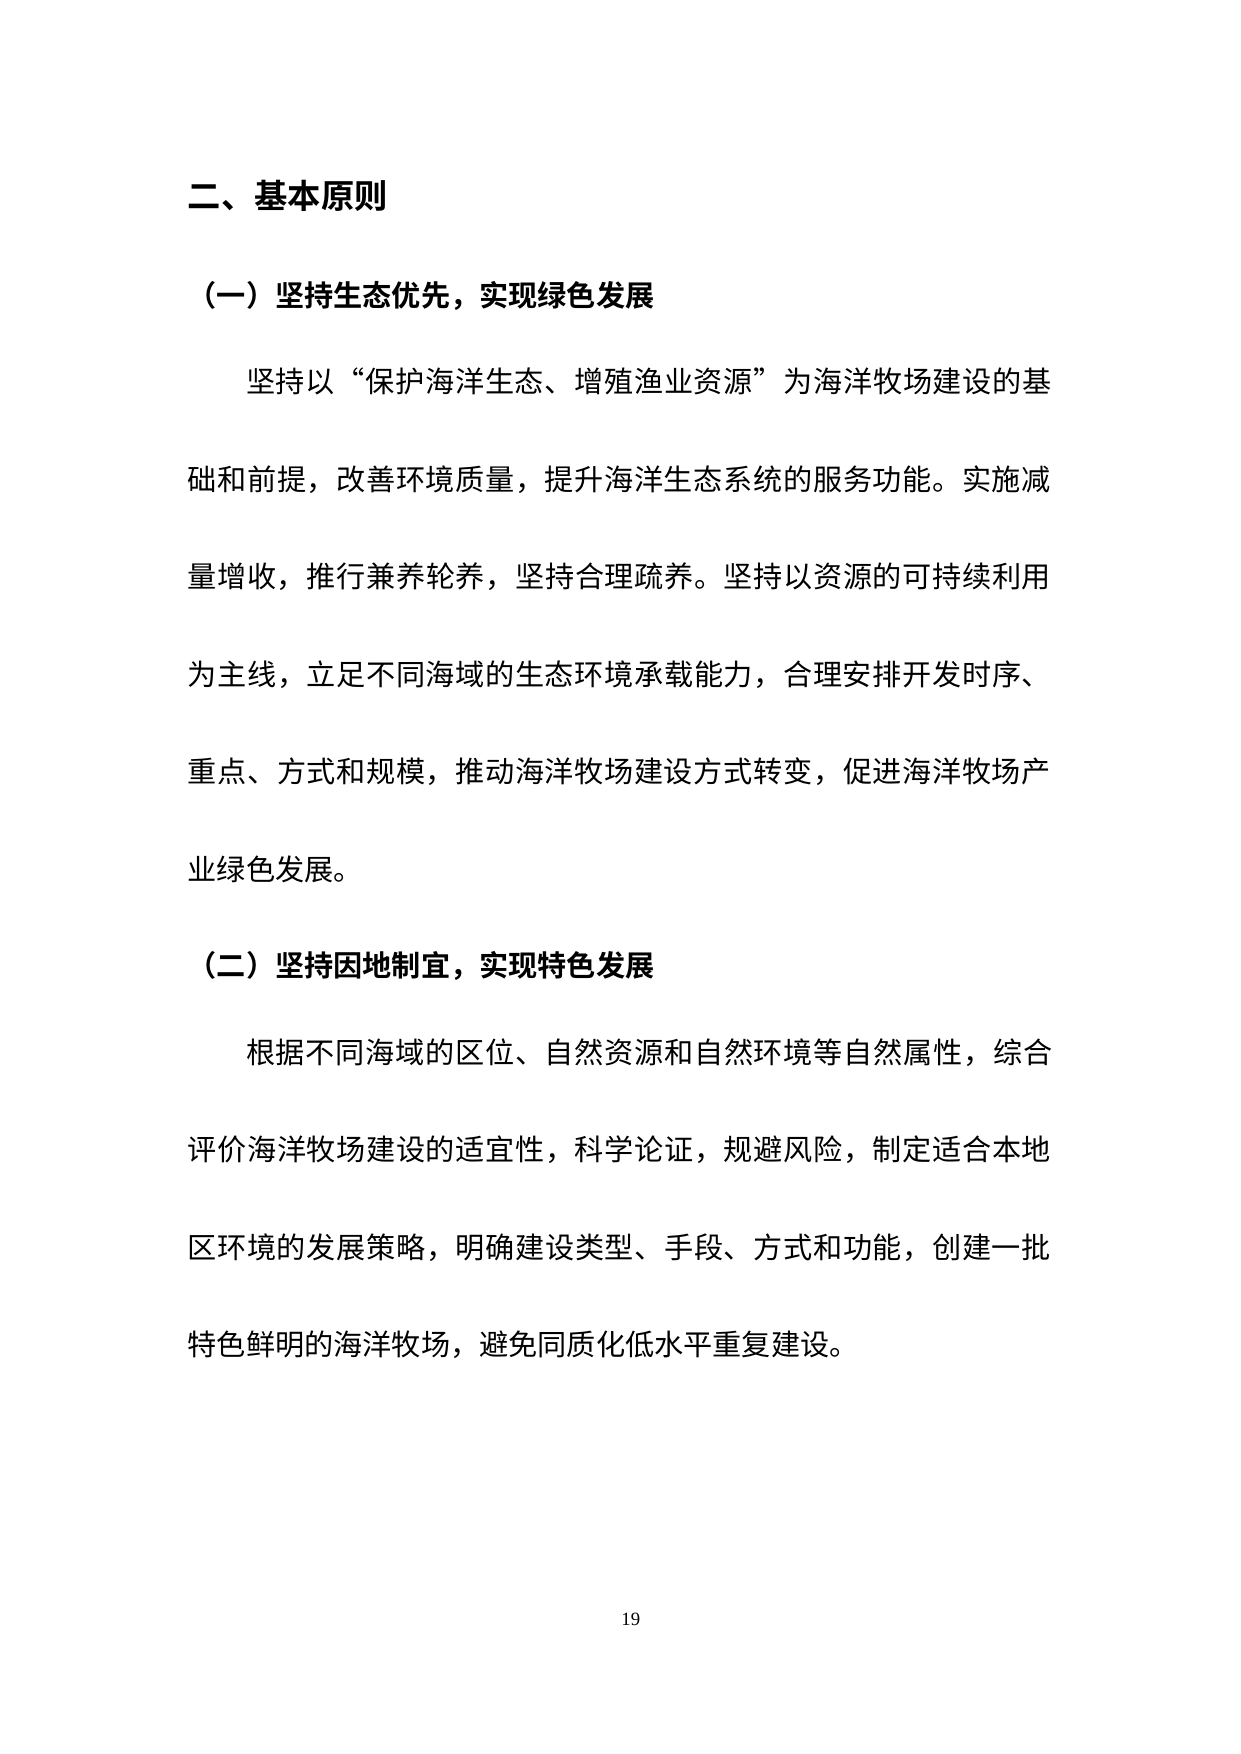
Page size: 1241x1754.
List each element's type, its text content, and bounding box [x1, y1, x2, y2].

text 根据不同海域的区位、自然资源和自然环境等自然属性，综合评价海洋牧场建设的适宜性，科学论证，规避风险，制定适合本地区环境的发展策略，明确建设类型、手段、方式和功能，创建一批特色鲜明的海洋牧场，避免同质化低水平重复建设。 [187, 1018, 1053, 1375]
text （一）坚持生态优先，实现绿色发展 [187, 261, 1053, 326]
text 二、基本原则 [187, 162, 1053, 227]
text （二）坚持因地制宜，实现特色发展 [187, 932, 1053, 997]
text 坚持以“保护海洋生态、增殖渔业资源”为海洋牧场建设的基础和前提，改善环境质量，提升海洋生态系统的服务功能。实施减量增收，推行兼养轮养，坚持合理疏养。坚持以资源的可持续利用为主线，立足不同海域的生态环境承载能力，合理安排开发时序、重点、方式和规模，推动海洋牧场建设方式转变，促进海洋牧场产业绿色发展。 [187, 348, 1053, 900]
